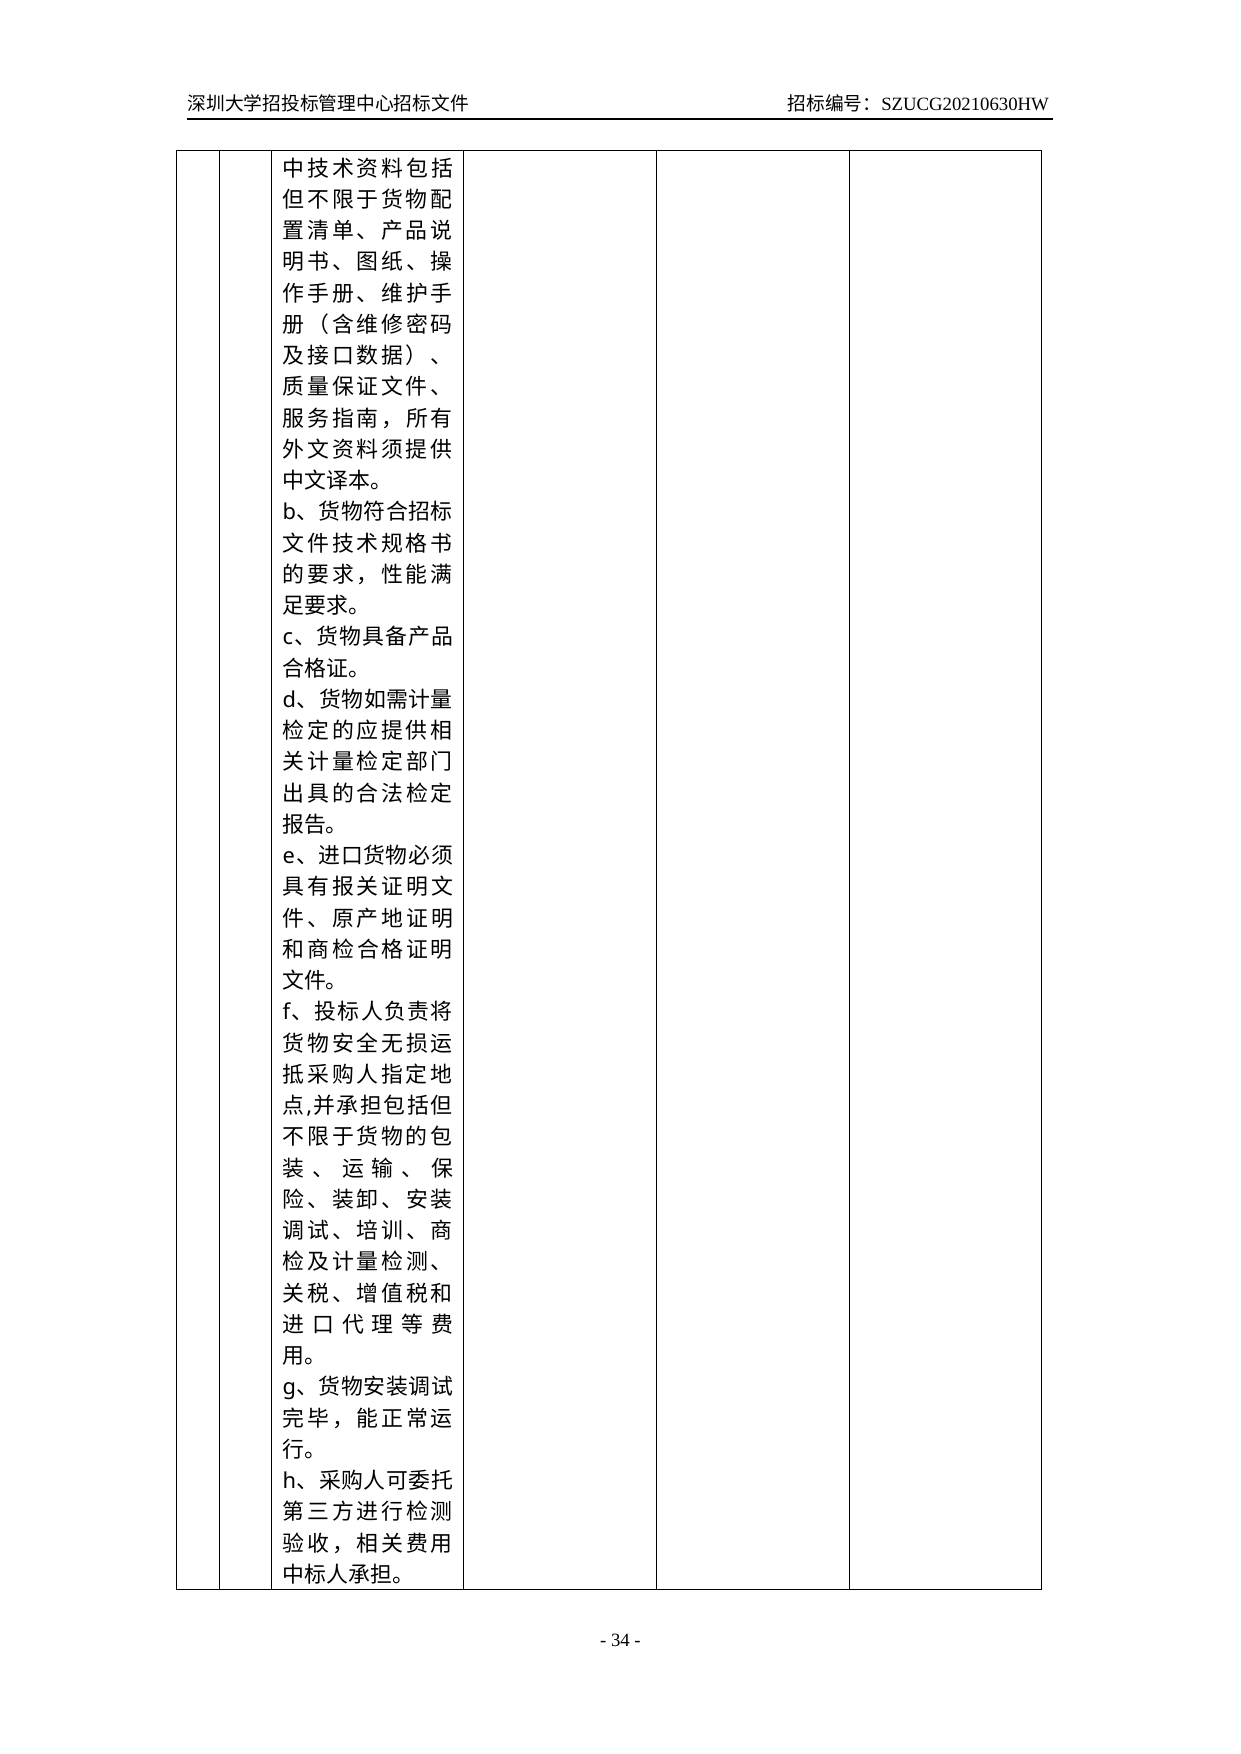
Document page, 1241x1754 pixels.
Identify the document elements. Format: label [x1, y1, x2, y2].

table_cell [657, 151, 849, 1588]
table_cell [272, 151, 463, 1588]
table_cell [464, 151, 656, 1588]
table_cell [850, 151, 1041, 1588]
